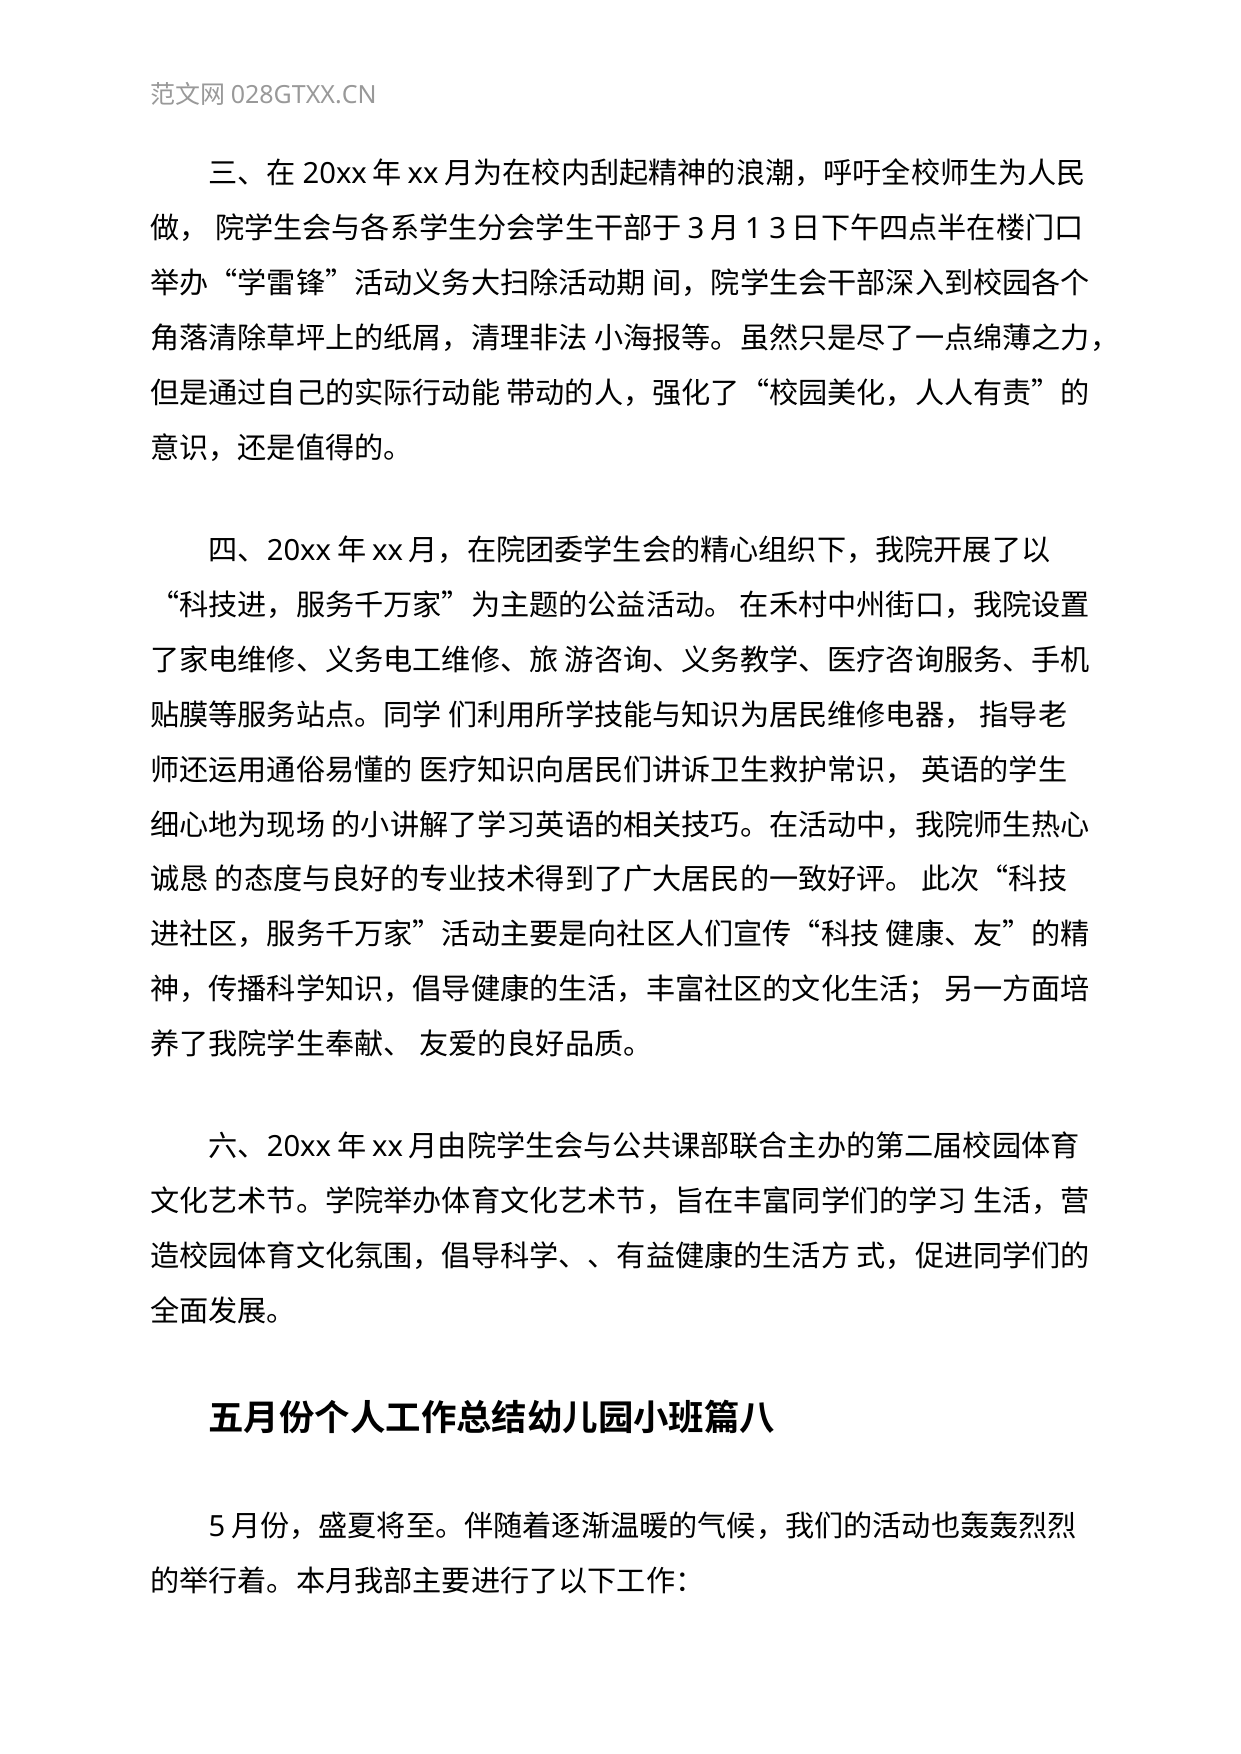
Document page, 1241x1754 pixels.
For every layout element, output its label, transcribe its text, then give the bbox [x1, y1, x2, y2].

text 5月份，盛夏将至。伴随着逐渐温暖的气候，我们的活动也轰轰烈烈的举行着。本月我部主要进行了以下工作： [150, 1502, 1090, 1600]
text 六、20xx年xx月由院学生会与公共课部联合主办的第二届校园体育文化艺术节。学院举办体育文化艺术节，旨在丰富同学们的学习 生活，营造校园体育文化氛围，倡导科学、、有益健康的生活方 式，促进同学们的全面发展。 [150, 1122, 1090, 1329]
text 五月份个人工作总结幼儿园小班篇八 [150, 1389, 1090, 1440]
text 三、在 20xx年xx月为在校内刮起精神的浪潮，呼吁全校师生为人民做， 院学生会与各系学生分会学生干部于3月1 3日下午四点半在楼门口举办“学雷锋”活动义务大扫除活动期 间，院学生会干部深入到校园各个角落清除草坪上的纸屑，清理非法 小海报等。虽然只是尽了一点绵薄之力，但是通过自己的实际行动能 带动的人，强化了“校园美化，人人有责”的意识，还是值得的。 [150, 150, 1090, 467]
text 四、20xx年xx月，在院团委学生会的精心组织下，我院开展了以“科技进，服务千万家”为主题的公益活动。 在禾村中州街口，我院设置了家电维修、义务电工维修、旅 游咨询、义务教学、医疗咨询服务、手机贴膜等服务站点。同学 们利用所学技能与知识为居民维修电器， 指导老师还运用通俗易懂的 医疗知识向居民们讲诉卫生救护常识， 英语的学生细心地为现场 的小讲解了学习英语的相关技巧。在活动中，我院师生热心诚恳 的态度与良好的专业技术得到了广大居民的一致好评。 此次“科技进社区，服务千万家”活动主要是向社区人们宣传“科技 健康、友”的精神，传播科学知识，倡导健康的生活，丰富社区的文化生活； 另一方面培养了我院学生奉献、 友爱的良好品质。 [150, 526, 1090, 1063]
